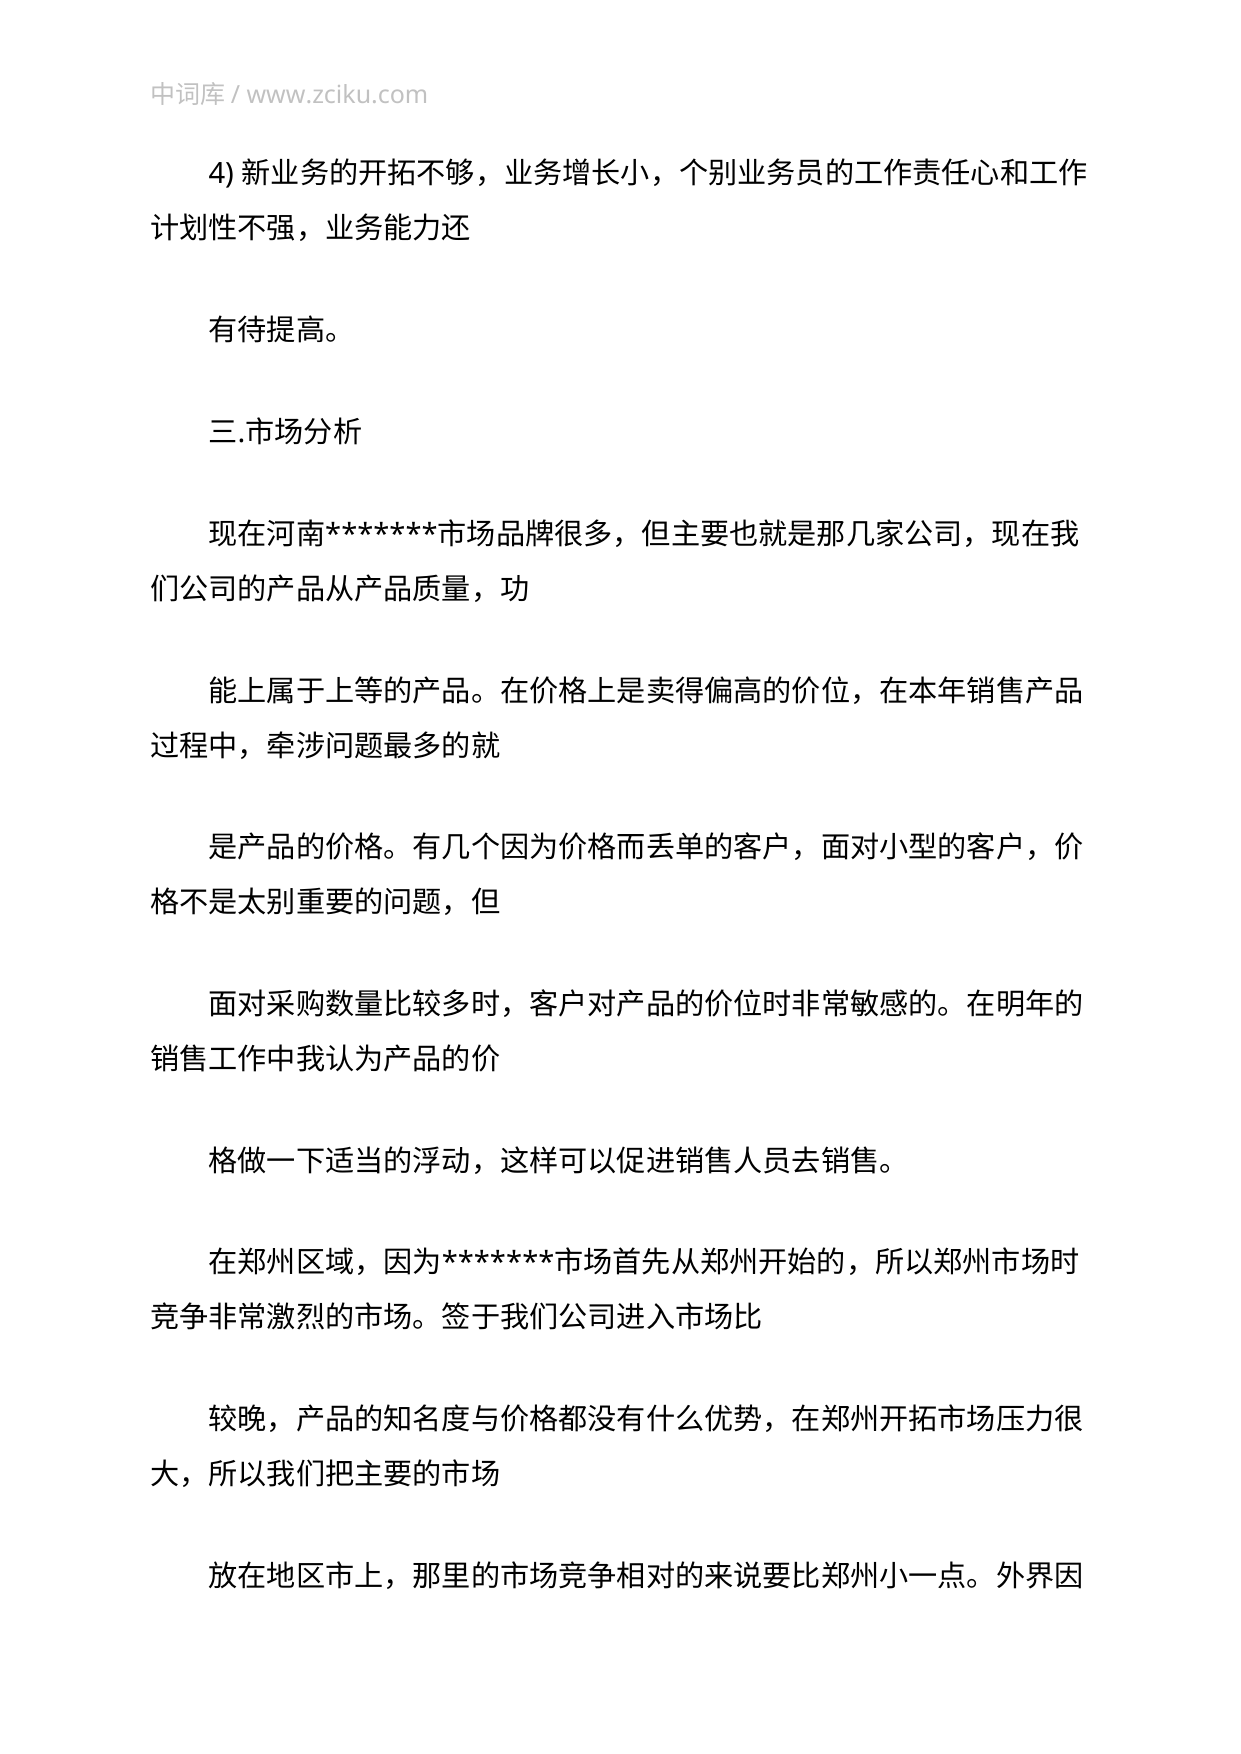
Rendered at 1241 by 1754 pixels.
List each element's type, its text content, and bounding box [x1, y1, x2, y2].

text 有待提高。 [150, 307, 1090, 349]
text 面对采购数量比较多时，客户对产品的价位时非常敏感的。在明年的销售工作中我认为产品的价 [150, 981, 1090, 1078]
text 现在河南*******市场品牌很多，但主要也就是那几家公司，现在我们公司的产品从产品质量，功 [150, 511, 1090, 608]
text 4) 新业务的开拓不够，业务增长小，个别业务员的工作责任心和工作计划性不强，业务能力还 [150, 150, 1090, 247]
text 是产品的价格。有几个因为价格而丢单的客户，面对小型的客户，价格不是太别重要的问题，但 [150, 824, 1090, 921]
text 在郑州区域，因为*******市场首先从郑州开始的，所以郑州市场时竞争非常激烈的市场。签于我们公司进入市场比 [150, 1239, 1090, 1336]
text 较晚，产品的知名度与价格都没有什么优势，在郑州开拓市场压力很大，所以我们把主要的市场 [150, 1396, 1090, 1493]
text 能上属于上等的产品。在价格上是卖得偏高的价位，在本年销售产品过程中，牵涉问题最多的就 [150, 667, 1090, 764]
text 格做一下适当的浮动，这样可以促进销售人员去销售。 [150, 1137, 1090, 1179]
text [150, 1552, 1090, 1595]
text 三.市场分析 [150, 408, 1090, 451]
